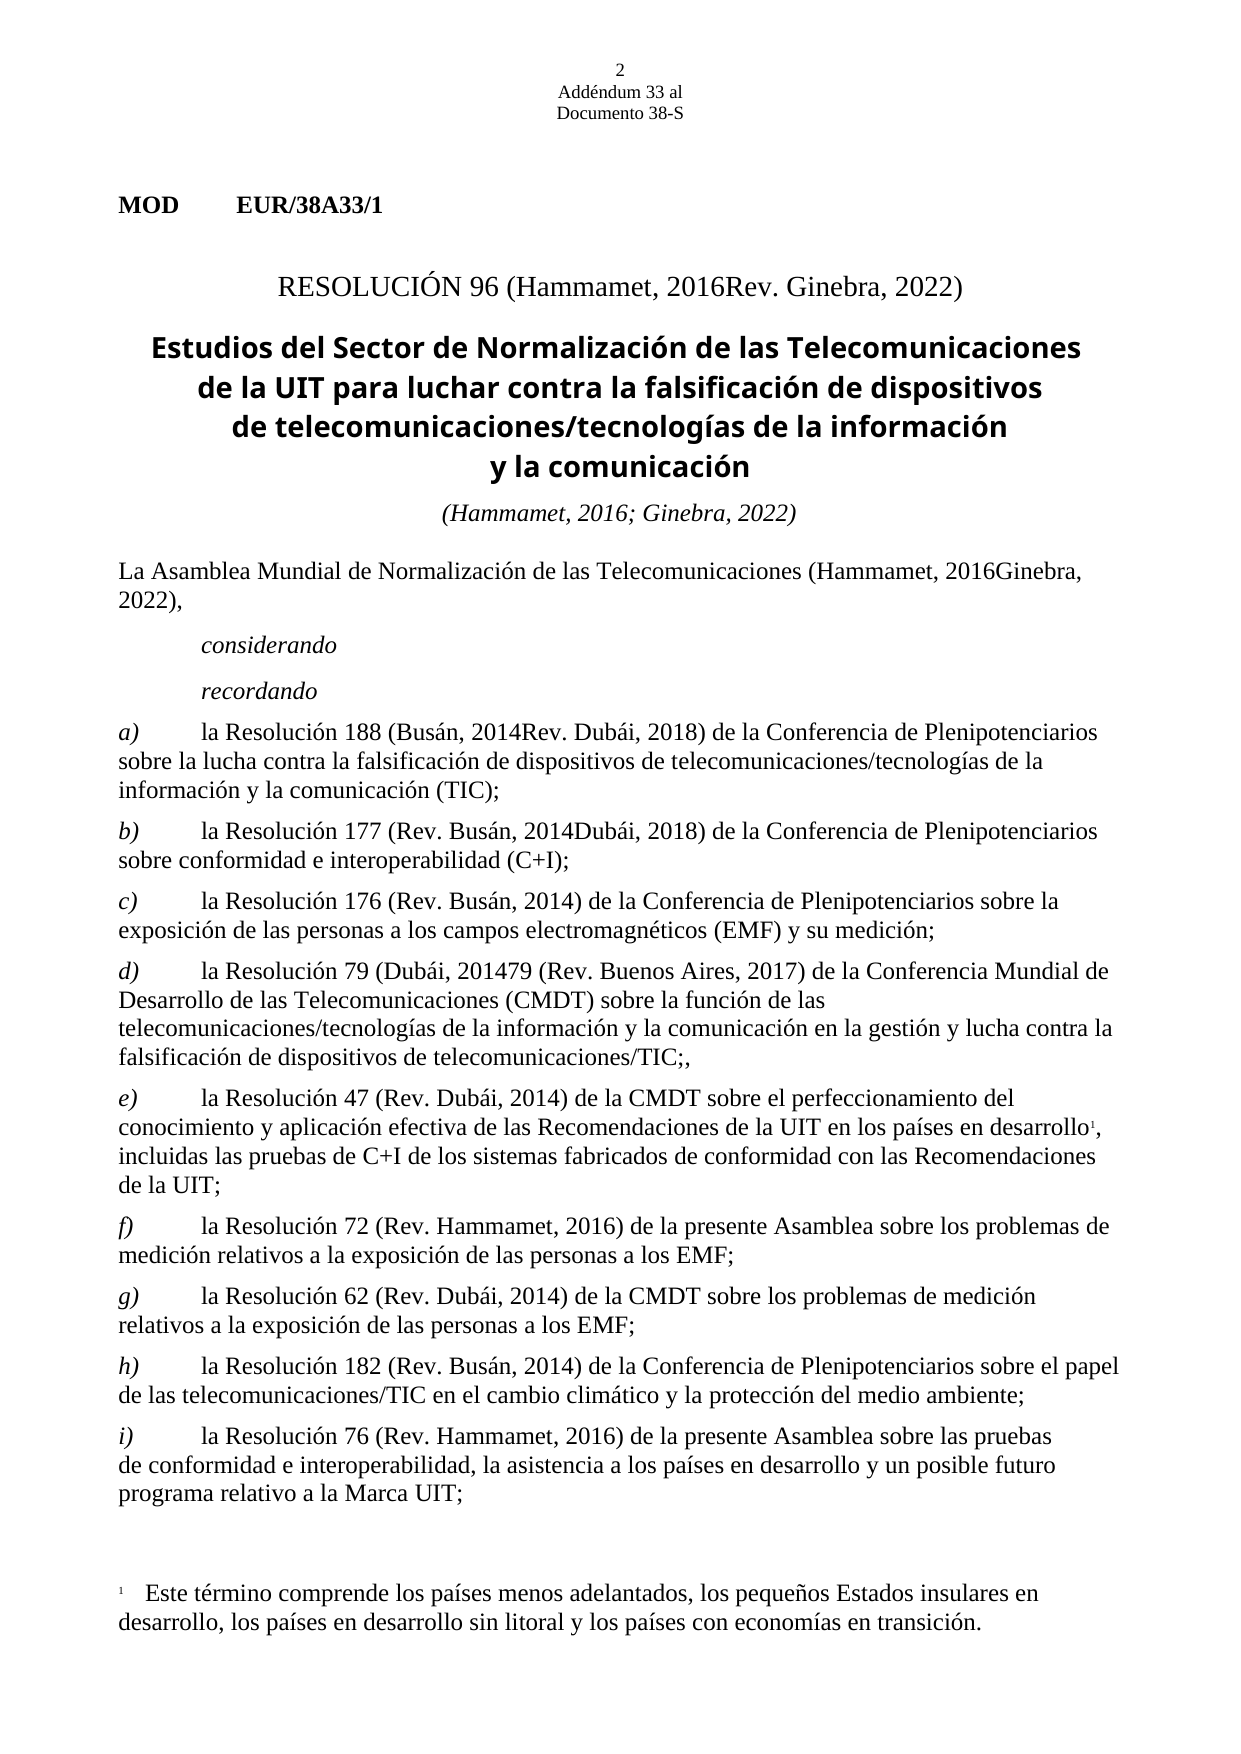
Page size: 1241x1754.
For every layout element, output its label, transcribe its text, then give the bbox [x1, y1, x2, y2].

text a) la Resolución 188 () de la Conferencia de Plenipotenciarios sobre la lucha contra la falsificación de dispositivos de telecomunicaciones/tecnologías de la información y la comunicación (TIC); [118, 717, 1122, 803]
title Estudios del Sector de Normalización de las Telecomunicaciones de la UIT para luchar contra la falsificación de dispositivos de telecomunicaciones/tecnologías de la información y la comunicación [118, 327, 1122, 486]
title La Asamblea Mundial de Normalización de las Telecomunicaciones (), [118, 556, 1122, 614]
text MOD EUR/38A33/1 [118, 190, 1122, 219]
text ) de la Conferencia Mundial de Desarrollo de las Telecomunicaciones (CMDT) sobre la función de las telecomunicaciones/tecnologías de la información y la comunicación en la gestión y lucha contra la falsificación de dispositivos de telecomunicaciones/TIC [118, 956, 1122, 1071]
text b) la Resolución 177 (Rev. ) de la Conferencia de Plenipotenciarios sobre conformidad e interoperabilidad (C+I); [118, 816, 1122, 873]
text c) la Resolución [118, 886, 1122, 943]
text RESOLUCIÓN 96 () [118, 269, 1122, 302]
text (Hammamet, 2016) [118, 498, 1122, 527]
